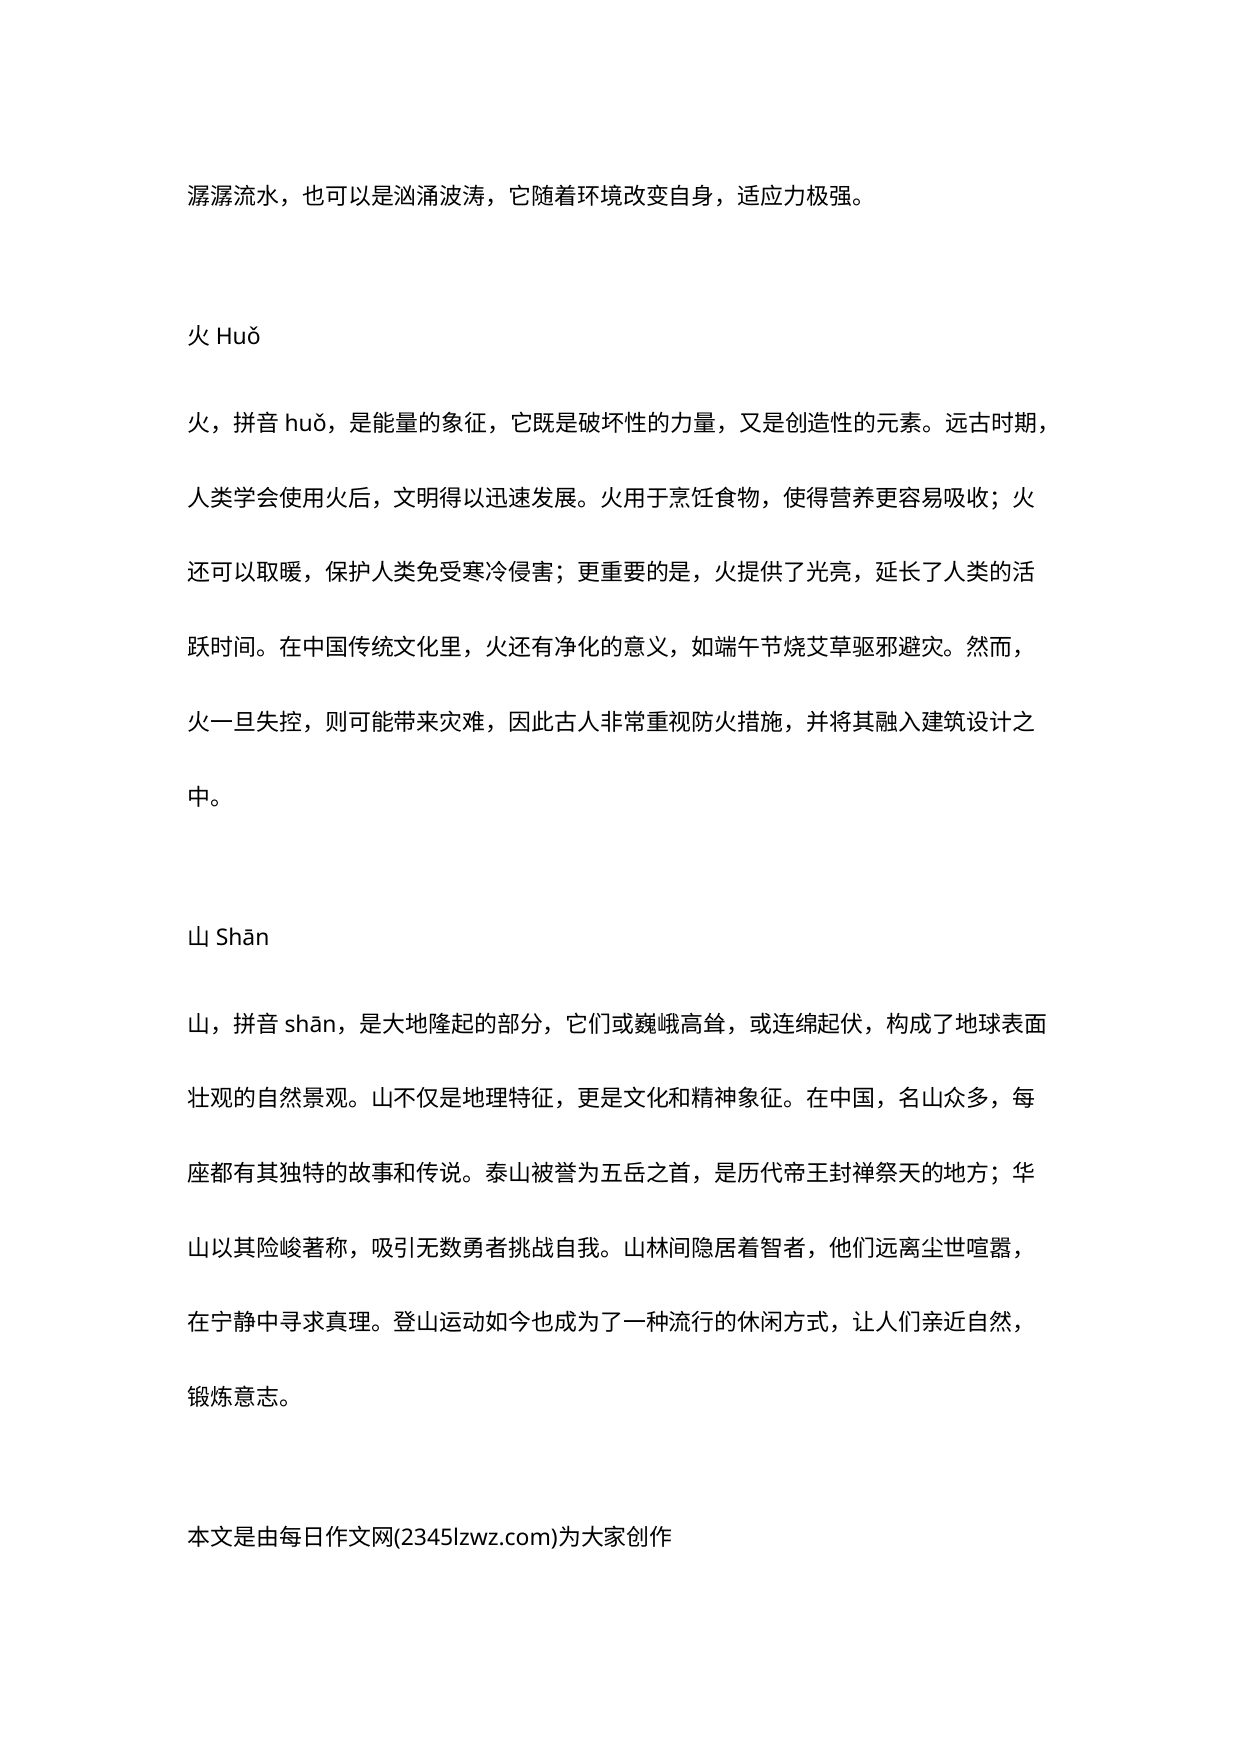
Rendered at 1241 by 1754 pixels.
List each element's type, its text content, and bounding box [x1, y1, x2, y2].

text 山，拼音 shān，是大地隆起的部分，它们或巍峨高耸，或连绵起伏，构成了地球表面壮观的自然景观。山不仅是地理特征，更是文化和精神象征。在中国，名山众多，每座都有其独特的故事和传说。泰山被誉为五岳之首，是历代帝王封禅祭天的地方；华山以其险峻著称，吸引无数勇者挑战自我。山林间隐居着智者，他们远离尘世喧嚣，在宁静中寻求真理。登山运动如今也成为了一种流行的休闲方式，让人们亲近自然，锻炼意志。 [187, 989, 1053, 1428]
text 火 Huǒ [187, 302, 1053, 367]
text 山 Shān [187, 903, 1053, 968]
text 本文是由每日作文网(2345lzwz.com)为大家创作 [187, 1503, 1053, 1568]
text 火，拼音 huǒ，是能量的象征，它既是破坏性的力量，又是创造性的元素。远古时期，人类学会使用火后，文明得以迅速发展。火用于烹饪食物，使得营养更容易吸收；火还可以取暖，保护人类免受寒冷侵害；更重要的是，火提供了光亮，延长了人类的活跃时间。在中国传统文化里，火还有净化的意义，如端午节烧艾草驱邪避灾。然而，火一旦失控，则可能带来灾难，因此古人非常重视防火措施，并将其融入建筑设计之中。 [187, 389, 1053, 827]
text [187, 162, 1053, 227]
